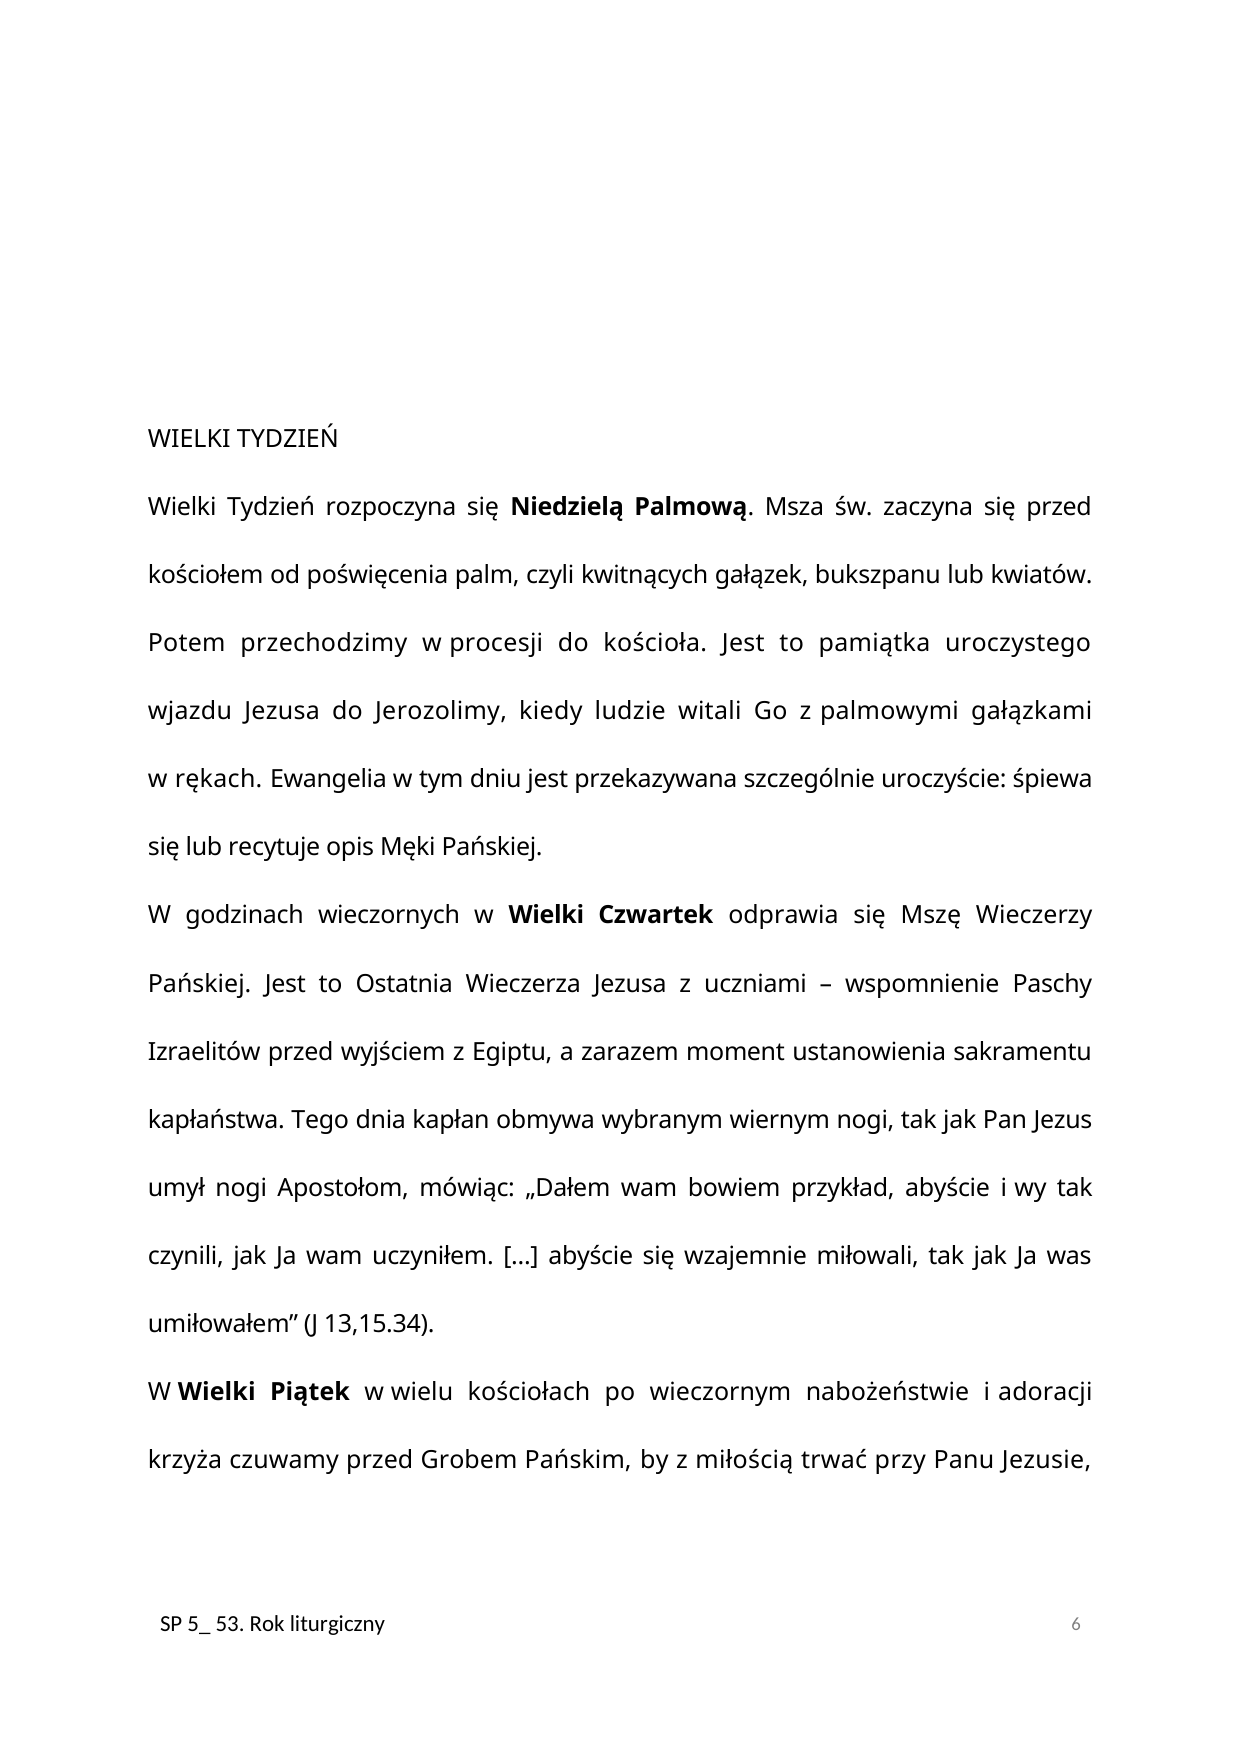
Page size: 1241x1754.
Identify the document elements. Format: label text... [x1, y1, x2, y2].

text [148, 1374, 1092, 1476]
text Wielki Tydzień rozpoczyna się Niedzielą Palmową. Msza św. zaczyna się przed kościołem od poświęcenia palm, czyli kwitnących gałązek, bukszpanu lub kwiatów. Potem przechodzimy w procesji do kościoła. Jest to pamiątka uroczystego wjazdu Jezusa do Jerozolimy, kiedy ludzie witali Go z palmowymi gałązkami w rękach. Ewangelia w tym dniu jest przekazywana szczególnie uroczyście: śpiewa się lub recytuje opis Męki Pańskiej. [148, 488, 1092, 863]
text W godzinach wieczornych w Wielki Czwartek odprawia się Mszę Wieczerzy Pańskiej. Jest to Ostatnia Wieczerza Jezusa z uczniami – wspomnienie Paschy Izraelitów przed wyjściem z Egiptu, a zarazem moment ustanowienia sakramentu kapłaństwa. Tego dnia kapłan obmywa wybranym wiernym nogi, tak jak Pan Jezus umył nogi Apostołom, mówiąc: „Dałem wam bowiem przykład, abyście i wy tak czynili, jak Ja wam uczyniłem. [...] abyście się wzajemnie miłowali, tak jak Ja was umiłowałem” (J 13,15.34). [148, 897, 1092, 1340]
text WIELKI TYDZIEŃ [148, 420, 1092, 454]
